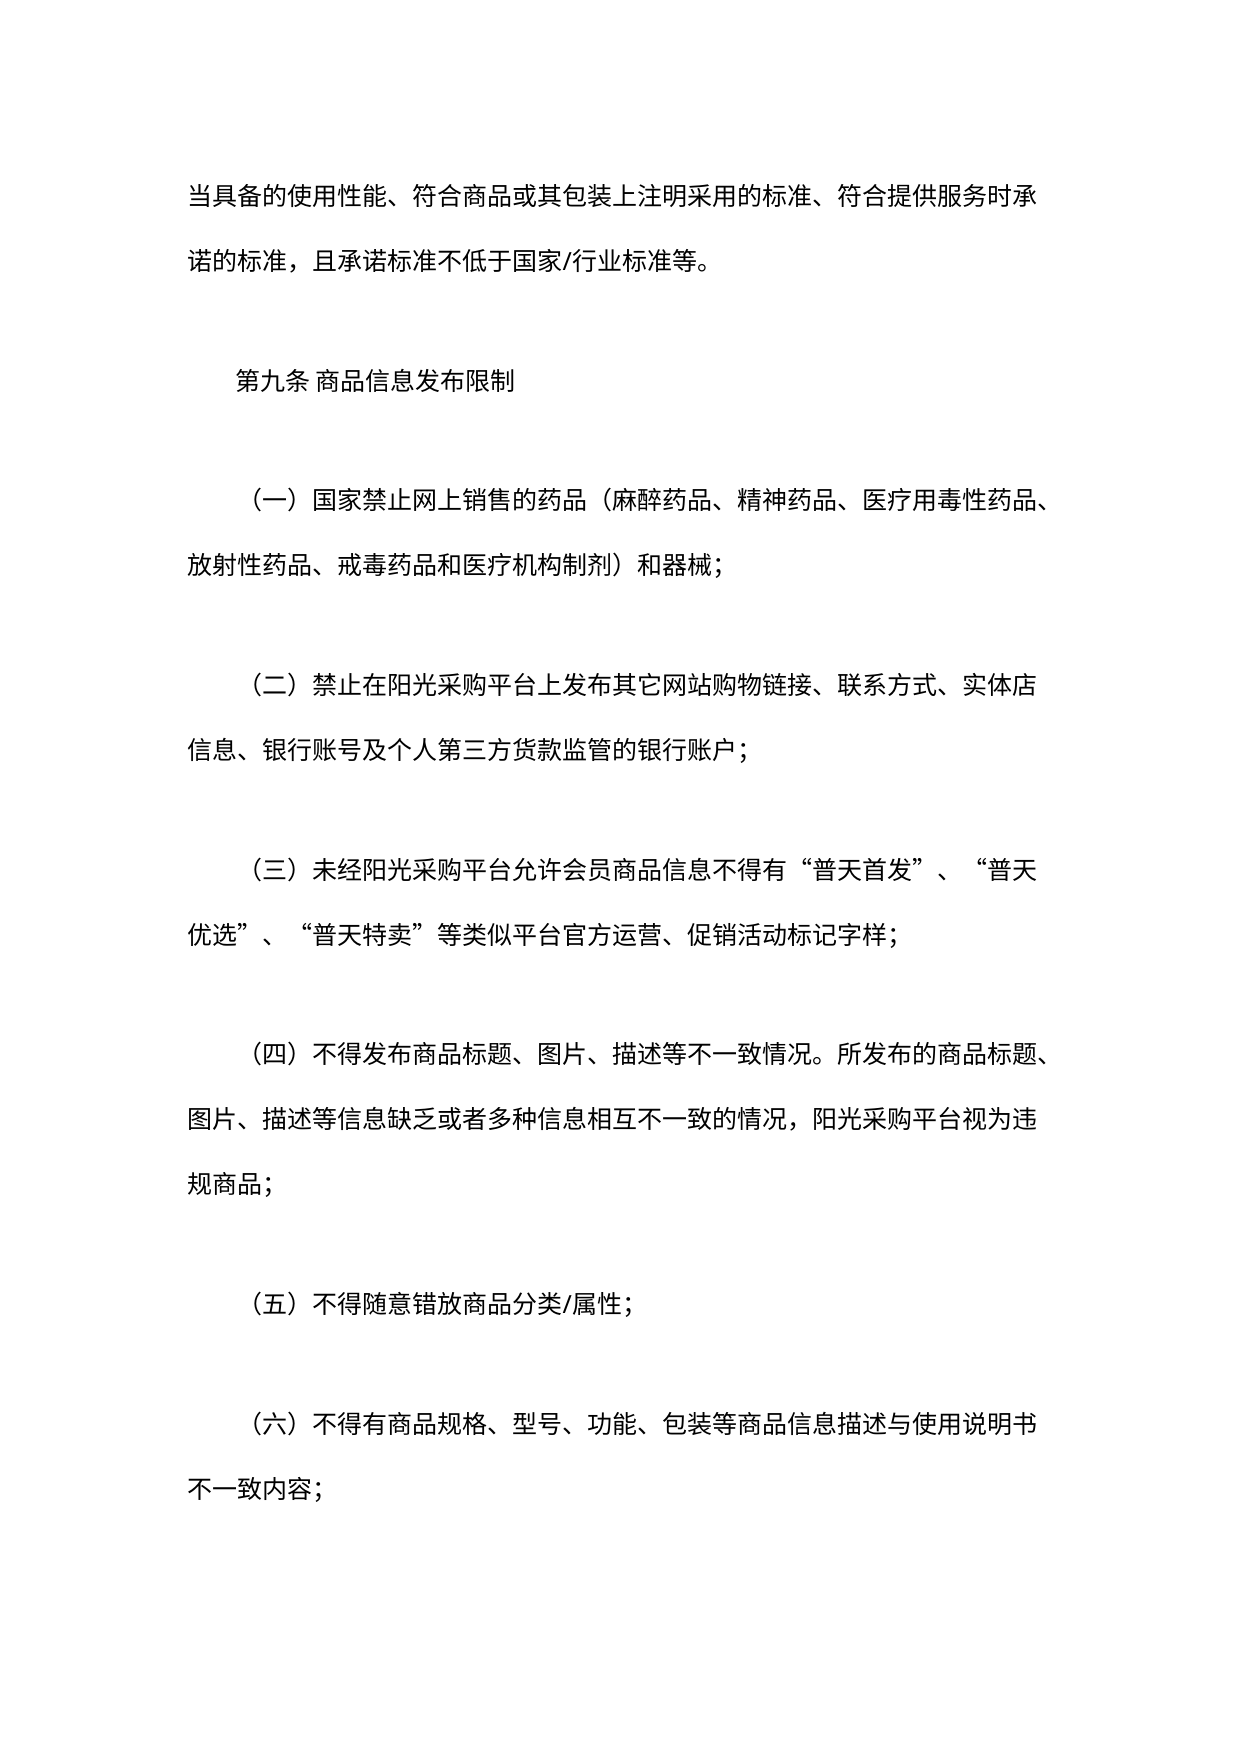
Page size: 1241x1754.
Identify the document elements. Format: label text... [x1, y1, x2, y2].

text （二）禁止在阳光采购平台上发布其它网站购物链接、联系方式、实体店信息、银行账号及个人第三方货款监管的银行账户； [187, 651, 1053, 781]
text 第九条 商品信息发布限制 [187, 347, 1053, 412]
text （四）不得发布商品标题、图片、描述等不一致情况。所发布的商品标题、图片、描述等信息缺乏或者多种信息相互不一致的情况，阳光采购平台视为违规商品； [187, 1020, 1053, 1215]
text （五）不得随意错放商品分类/属性； [187, 1270, 1053, 1335]
text （六）不得有商品规格、型号、功能、包装等商品信息描述与使用说明书不一致内容； [187, 1390, 1053, 1520]
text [187, 162, 1053, 292]
text （三）未经阳光采购平台允许会员商品信息不得有“普天首发”、“普天优选”、“普天特卖”等类似平台官方运营、促销活动标记字样； [187, 836, 1053, 966]
text （一）国家禁止网上销售的药品（麻醉药品、精神药品、医疗用毒性药品、放射性药品、戒毒药品和医疗机构制剂）和器械； [187, 466, 1053, 596]
